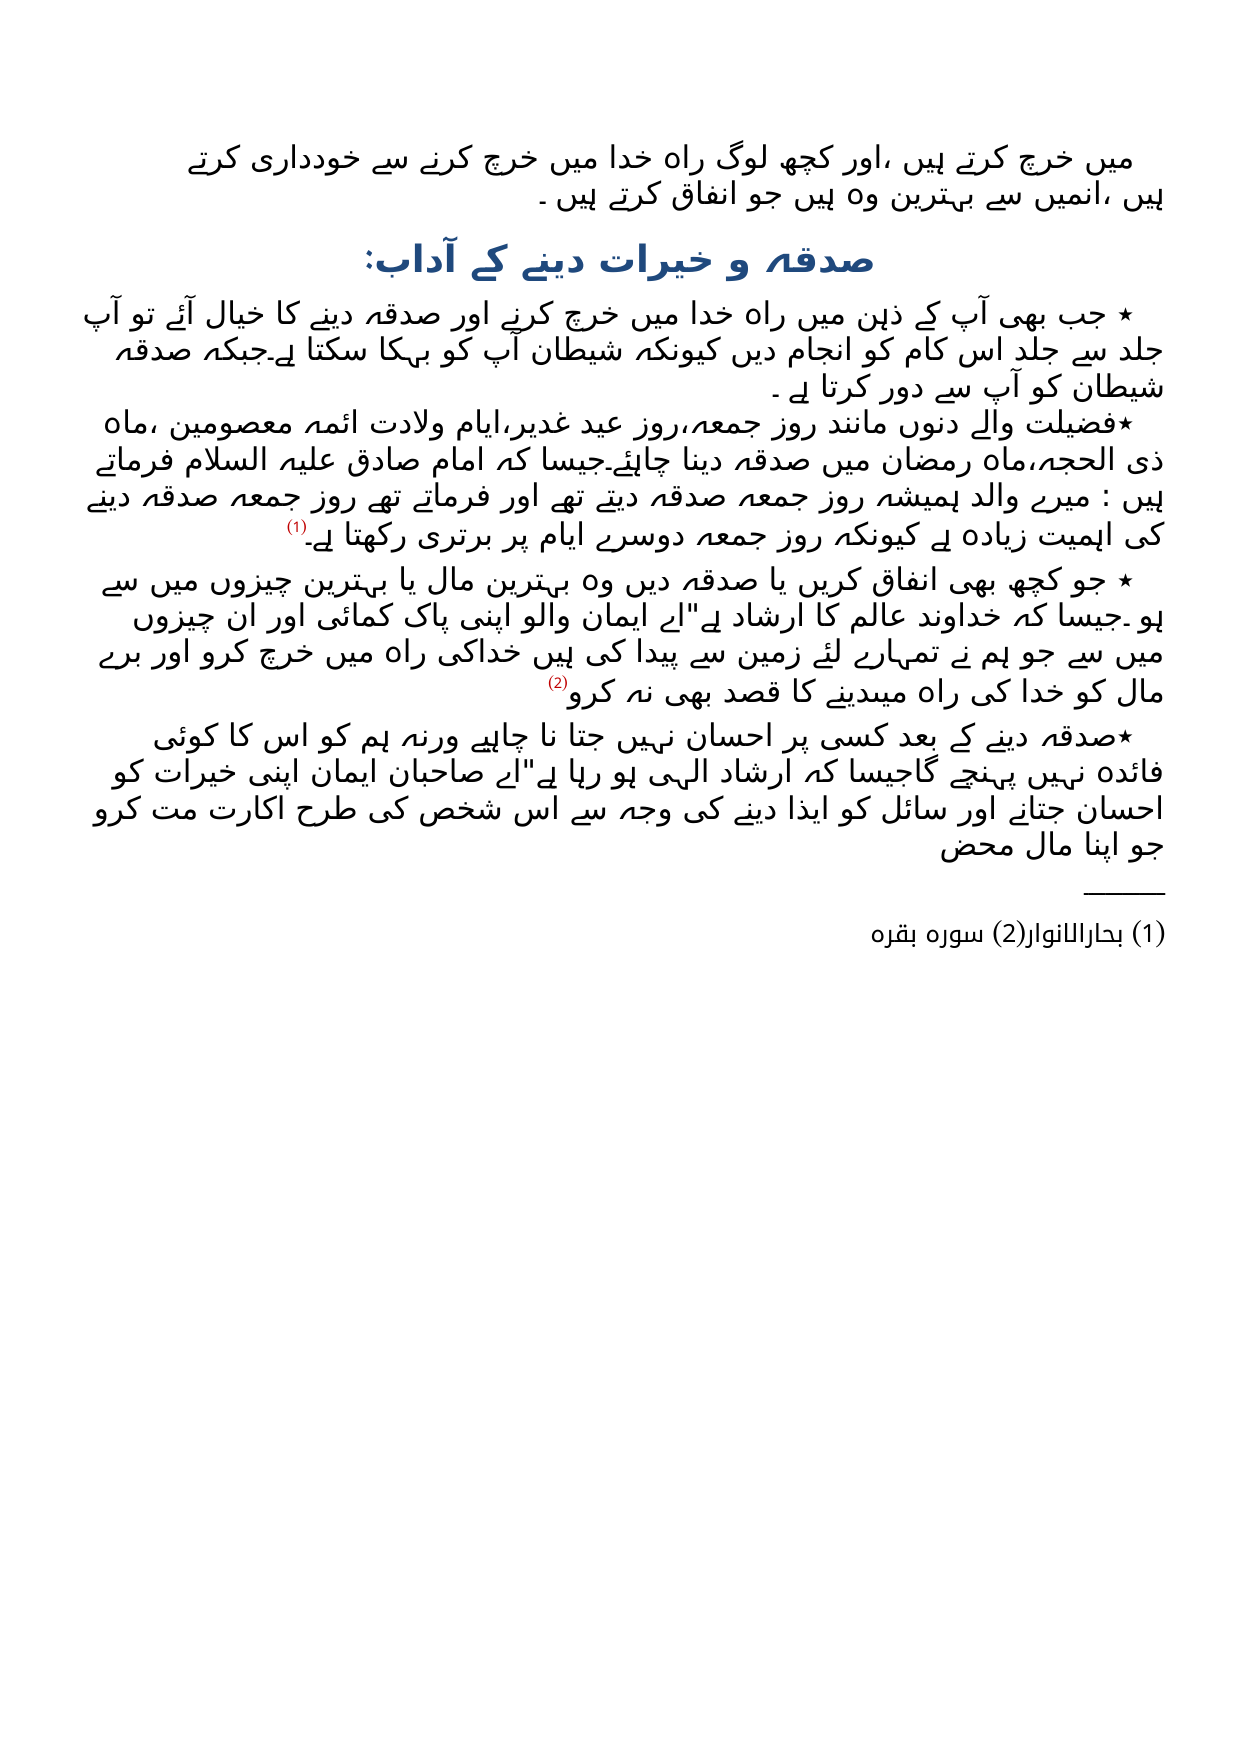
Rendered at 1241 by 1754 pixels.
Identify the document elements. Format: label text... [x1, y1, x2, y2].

text (1) بحارالانوار(2) سورہ بقرہ [75, 910, 1165, 958]
text ۔۔۔۔۔۔۔۔۔۔۔۔۔۔۔۔۔۔۔ [75, 863, 1165, 910]
text ٭فضیلت والے دنوں مانند روز جمعہ،روز عید غدیر،ایام ولادت ائمہ معصومین ،ماہ ذی الحجہ،ماہ رمضان میں صدقہ دینا چاہئے۔جیسا کہ امام صادق علیہ السلام فرماتے ہیں : میرے والد ہمیشہ روز جمعہ صدقہ دیتے تھے اور فرماتے تھے روز جمعہ صدقہ دینے کی اہمیت زیادہ ہے کیونکہ روز جمعہ دوسرے ایام پر برتری رکھتا ہے۔(1) [75, 404, 1165, 561]
text ٭ جب بھی آپ کے ذہن میں راہ خدا میں خرچ کرنے اور صدقہ دینے کا خیال آئے تو آپ جلد سے جلد اس کام کو انجام دیں کیونکہ شیطان آپ کو بہکا سکتا ہے۔جبکہ صدقہ شیطان کو آپ سے دور کرتا ہے ۔ [75, 295, 1165, 404]
subtitle صدقہ و خیرات دینے کے آداب: [75, 224, 1165, 295]
text ٭ جو کچھ بھی انفاق کریں یا صدقہ دیں وہ بہترین مال یا بہترین چیزوں میں سے ہو ۔جیسا کہ خداوند عالم کا ارشاد ہے"اے ایمان والو اپنی پاک کمائی اور ان چیزوں میں سے جو ہم نے تمہارے لئے زمین سے پیدا کی ہیں خداکی راہ میں خرچ کرو اور برے مال کو خدا کی راہ میںدینے کا قصد بھی نہ کرو(2) [75, 561, 1165, 717]
text میں خرچ کرتے ہیں ،اور کچھ لوگ راہ خدا میں خرچ کرنے سے خودداری کرتے ہیں ،انمیں سے بہترین وہ ہیں جو انفاق کرتے ہیں ۔ [75, 139, 1165, 212]
text ٭صدقہ دینے کے بعد کسی پر احسان نہیں جتا نا چاہیے ورنہ ہم کو اس کا کوئی فائدہ نہیں پہنچے گاجیسا کہ ارشاد الہی ہو رہا ہے"اے صاحبان ایمان اپنی خیرات کو احسان جتانے اور سائل کو ایذا دینے کی وجہ سے اس شخص کی طرح اکارت مت کرو جو اپنا مال محض [75, 717, 1165, 863]
